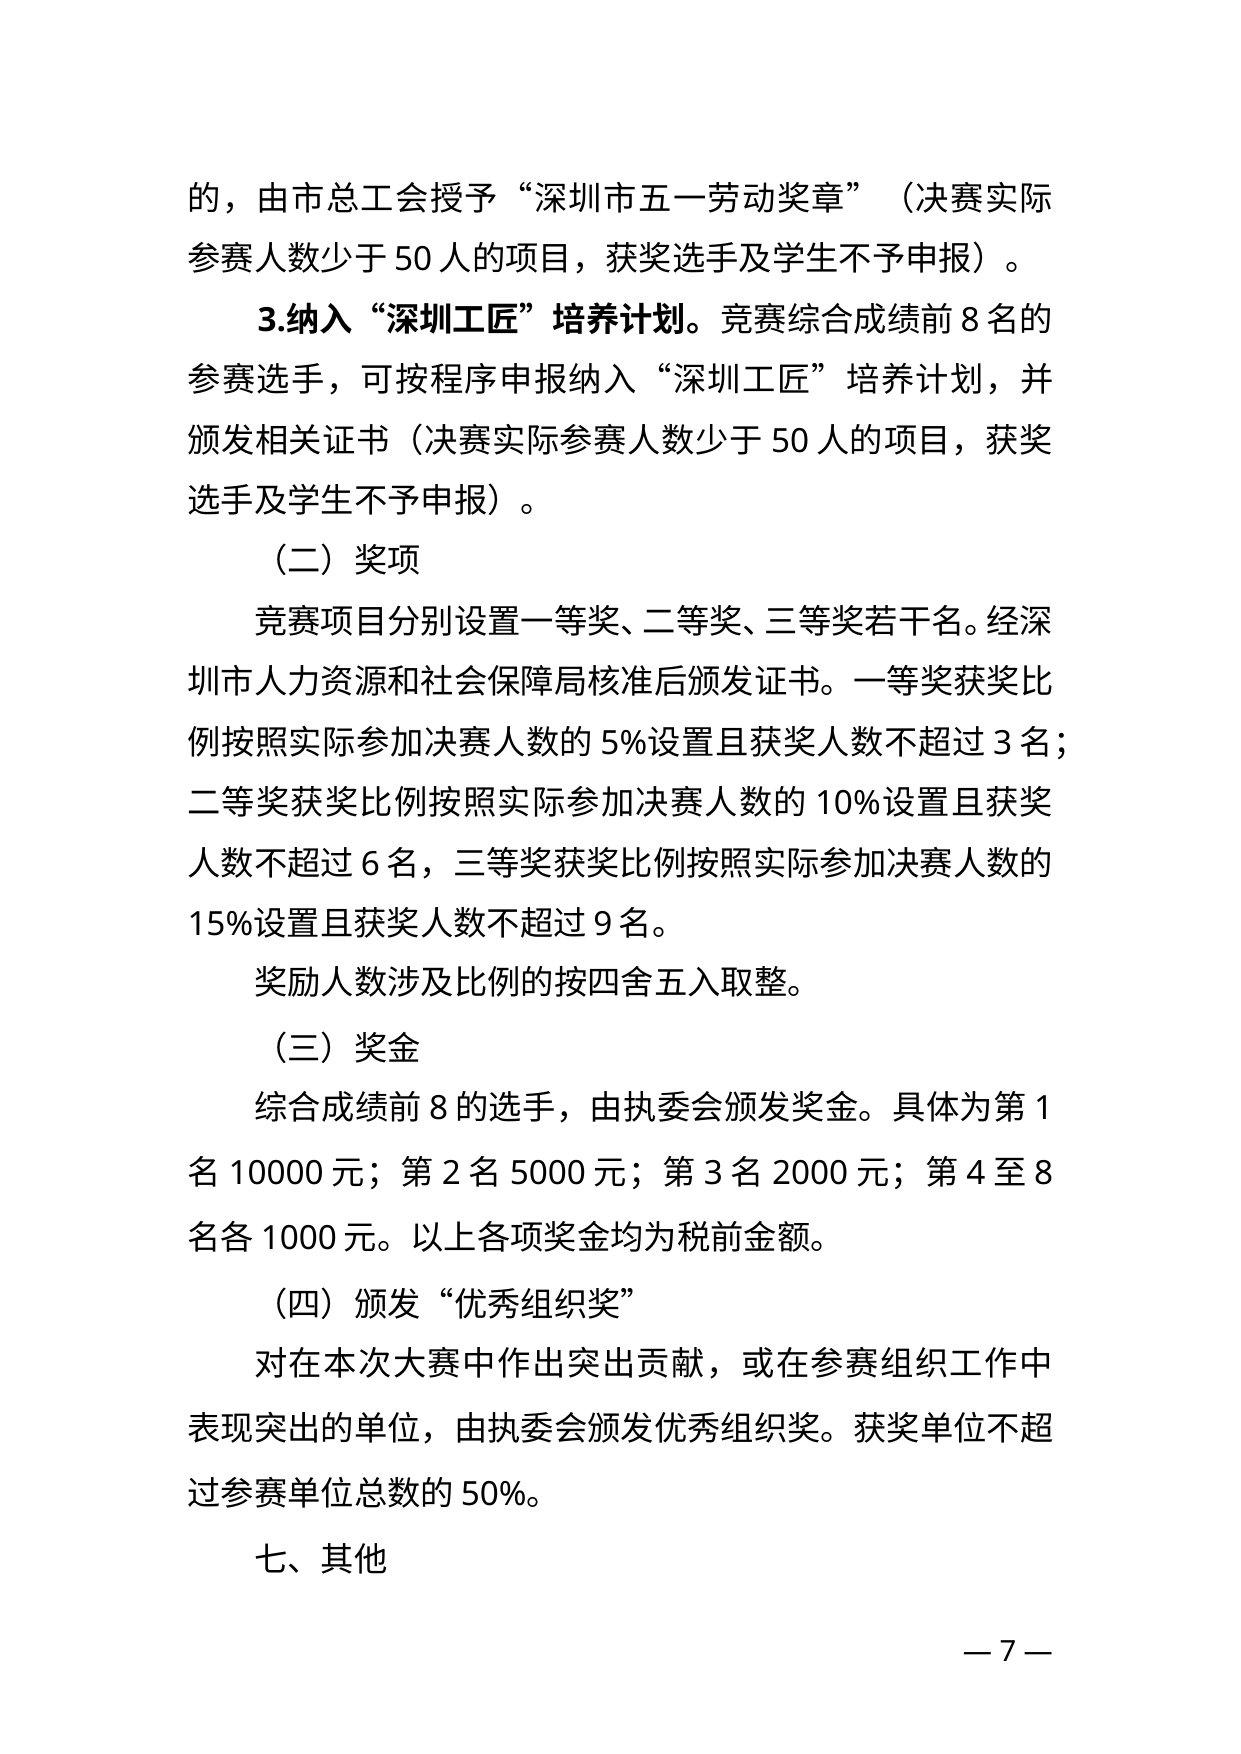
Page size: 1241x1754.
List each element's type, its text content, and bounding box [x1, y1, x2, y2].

text 七、其他 [187, 1523, 1053, 1584]
text 对在本次大赛中作出突出贡献，或在参赛组织工作中表现突出的单位，由执委会颁发优秀组织奖。获奖单位不超过参赛单位总数的50%。 [187, 1328, 1053, 1523]
text 竞赛项目分别设置一等奖、二等奖、三等奖若干名。经深圳市人力资源和社会保障局核准后颁发证书。一等奖获奖比例按照实际参加决赛人数的5%设置且获奖人数不超过3名；二等奖获奖比例按照实际参加决赛人数的10%设置且获奖人数不超过6名，三等奖获奖比例按照实际参加决赛人数的15%设置且获奖人数不超过9名。 [187, 585, 1053, 947]
text （四）颁发“优秀组织奖” [187, 1268, 1053, 1328]
text 奖励人数涉及比例的按四舍五入取整。 [187, 947, 1053, 1012]
text （二）奖项 [187, 524, 1053, 585]
text 综合成绩前8的选手，由执委会颁发奖金。具体为第1名10000元；第2名5000元；第3名2000元；第4至8名各1000元。以上各项奖金均为税前金额。 [187, 1073, 1053, 1268]
text 3.纳入“深圳工匠”培养计划。竞赛综合成绩前8名的参赛选手，可按程序申报纳入“深圳工匠”培养计划，并颁发相关证书（决赛实际参赛人数少于50人的项目，获奖选手及学生不予申报）。 [187, 283, 1053, 524]
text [187, 162, 1053, 283]
text （三）奖金 [187, 1012, 1053, 1073]
